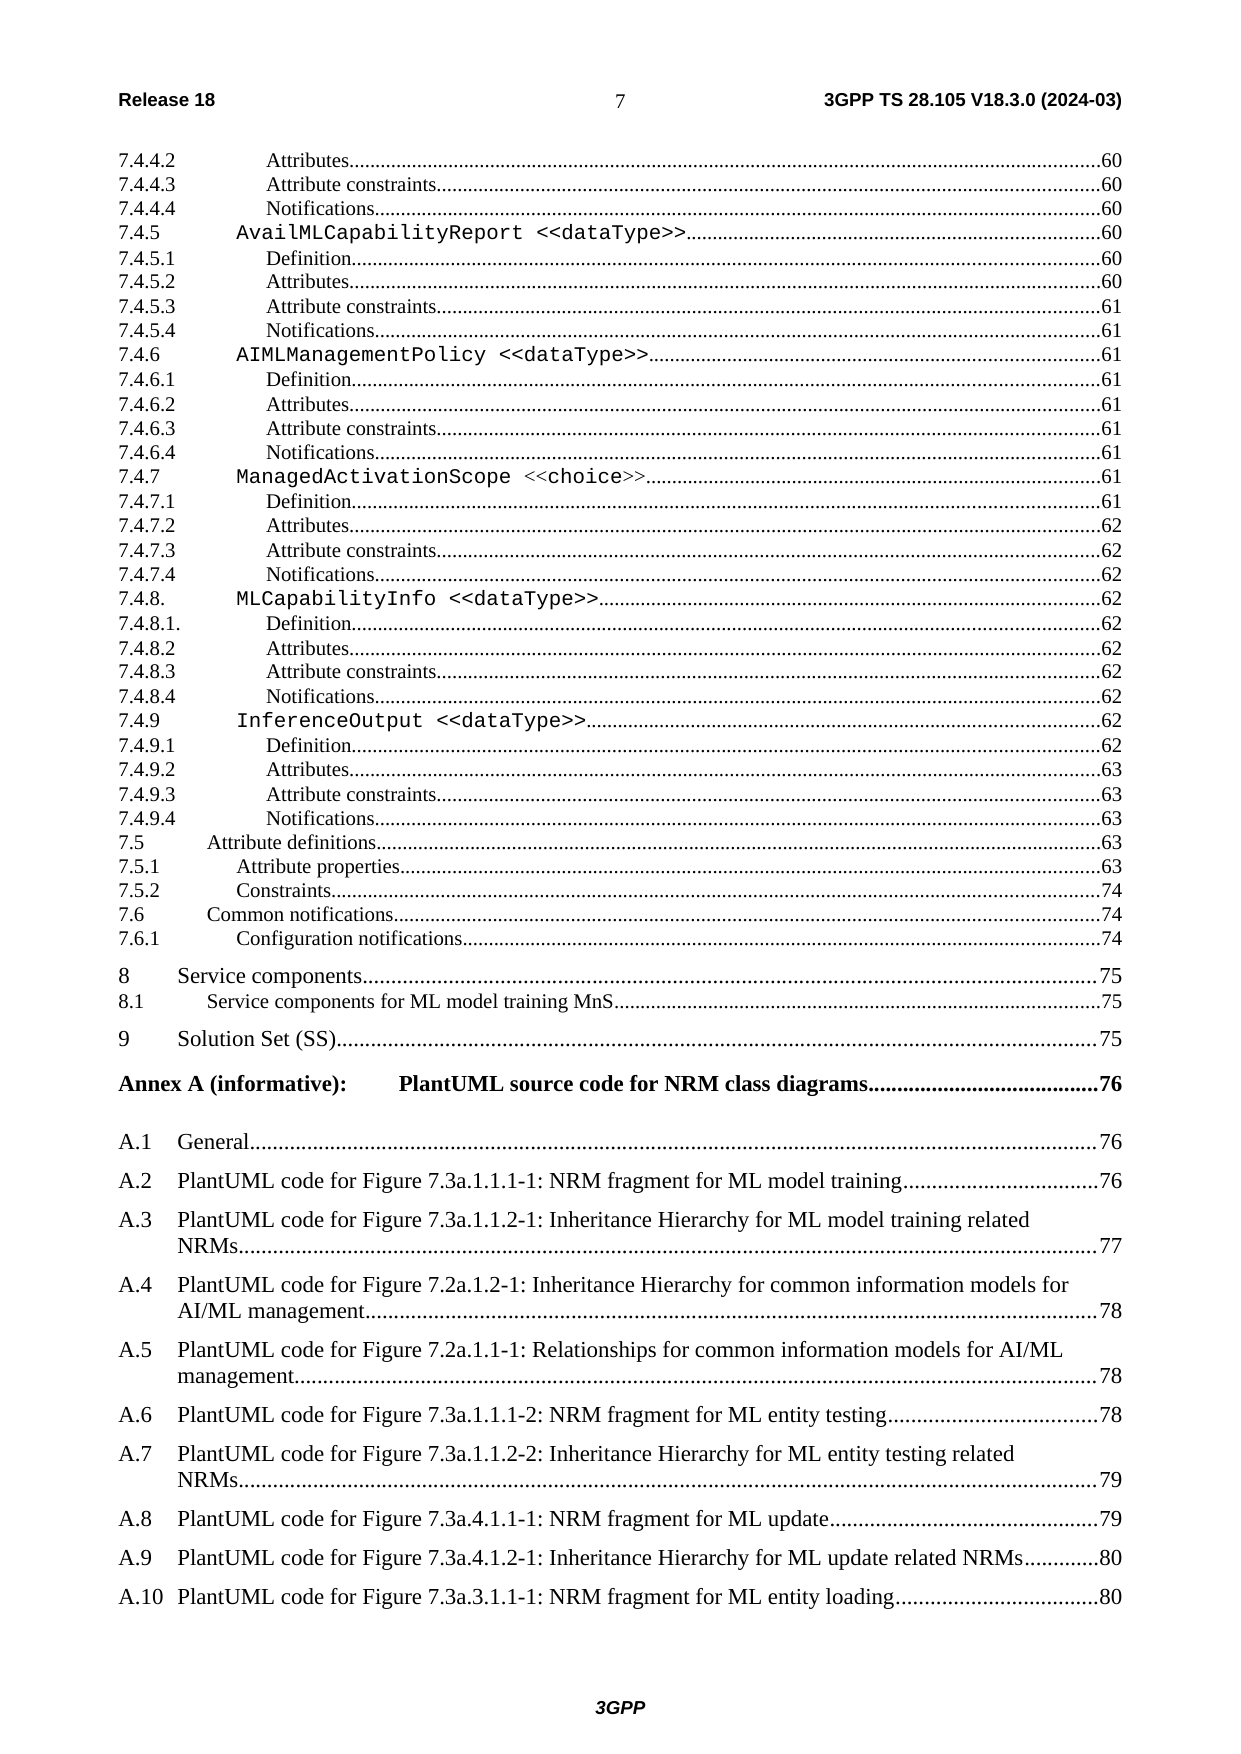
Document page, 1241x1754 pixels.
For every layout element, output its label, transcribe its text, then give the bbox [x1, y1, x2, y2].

text 7.6.1 Configuration notifications 74 [118, 926, 1122, 950]
text 7.4.7.2 Attributes 62 [118, 513, 1122, 537]
text A.5 PlantUML code for Figure 7.2a.1.1-1: Relationships for common information models for AI/ML management 78 [118, 1336, 1078, 1389]
text A.7 PlantUML code for Figure 7.3a.1.1.2-2: Inheritance Hierarchy for ML entity testing related NRMs 79 [118, 1440, 1078, 1493]
text 7.4.6.1 Definition 61 [118, 367, 1122, 391]
text A.2 PlantUML code for Figure 7.3a.1.1.1-1: NRM fragment for ML model training 76 [118, 1167, 1078, 1193]
text 7.4.6.2 Attributes 61 [118, 391, 1122, 416]
text 7.4.4.2 Attributes 60 [118, 147, 1122, 172]
text Annex A (informative): PlantUML source code for NRM class diagrams 76 [118, 1070, 1122, 1097]
text A.8 PlantUML code for Figure 7.3a.4.1.1-1: NRM fragment for ML update 79 [118, 1505, 1078, 1532]
text 7.4.9.1 Definition 62 [118, 733, 1122, 757]
text 7.4.9.2 Attributes 63 [118, 757, 1122, 781]
text 7.4.8.3 Attribute constraints 62 [118, 659, 1122, 683]
text 7.4.6 AIMLManagementPolicy <<dataType>> 61 [118, 342, 1122, 367]
text 7.4.8.4 Notifications 62 [118, 683, 1122, 708]
text 7.4.4.4 Notifications 60 [118, 196, 1122, 220]
text 7.4.4.3 Attribute constraints 60 [118, 172, 1122, 196]
text A.6 PlantUML code for Figure 7.3a.1.1.1-2: NRM fragment for ML entity testing 78 [118, 1401, 1078, 1428]
text 7.4.5.4 Notifications 61 [118, 318, 1122, 342]
text 7.6 Common notifications 74 [118, 902, 1078, 926]
text 7.4.5 AvailMLCapabilityReport <<dataType>> 60 [118, 220, 1122, 245]
text 7.4.8.1. Definition 62 [118, 611, 1122, 635]
text A.10 PlantUML code for Figure 7.3a.3.1.1-1: NRM fragment for ML entity loading 80 [118, 1583, 1078, 1609]
text 7.4.7.1 Definition 61 [118, 489, 1122, 513]
text A.9 PlantUML code for Figure 7.3a.4.1.2-1: Inheritance Hierarchy for ML update related NRMs 80 [118, 1544, 1078, 1571]
text 7.4.5.2 Attributes 60 [118, 269, 1122, 293]
text 7.4.9.3 Attribute constraints 63 [118, 781, 1122, 806]
text 7.4.8. MLCapabilityInfo <<dataType>> 62 [118, 586, 1122, 611]
text 7.4.7.3 Attribute constraints 62 [118, 537, 1122, 562]
text 9 Solution Set (SS) 75 [118, 1025, 1078, 1052]
text 7.4.7 ManagedActivationScope <<choice>> 61 [118, 464, 1122, 489]
text 7.5.1 Attribute properties 63 [118, 854, 1122, 878]
text A.4 PlantUML code for Figure 7.2a.1.2-1: Inheritance Hierarchy for common information models for AI/ML management 78 [118, 1271, 1078, 1324]
text 7.5 Attribute definitions 63 [118, 829, 1078, 854]
text 7.4.6.4 Notifications 61 [118, 439, 1122, 464]
text 8 Service components 75 [118, 962, 1078, 989]
text 7.4.9.4 Notifications 63 [118, 806, 1122, 829]
text A.3 PlantUML code for Figure 7.3a.1.1.2-1: Inheritance Hierarchy for ML model training related NRMs 77 [118, 1206, 1078, 1258]
text 7.5.2 Constraints 74 [118, 878, 1122, 902]
text 7.4.8.2 Attributes 62 [118, 635, 1122, 659]
text 7.4.7.4 Notifications 62 [118, 562, 1122, 586]
text 8.1 Service components for ML model training MnS 75 [118, 989, 1078, 1013]
text 7.4.5.3 Attribute constraints 61 [118, 293, 1122, 318]
text 7.4.9 InferenceOutput <<dataType>> 62 [118, 708, 1122, 733]
text A.1 General 76 [118, 1128, 1078, 1154]
text 7.4.6.3 Attribute constraints 61 [118, 416, 1122, 439]
text 7.4.5.1 Definition 60 [118, 245, 1122, 269]
